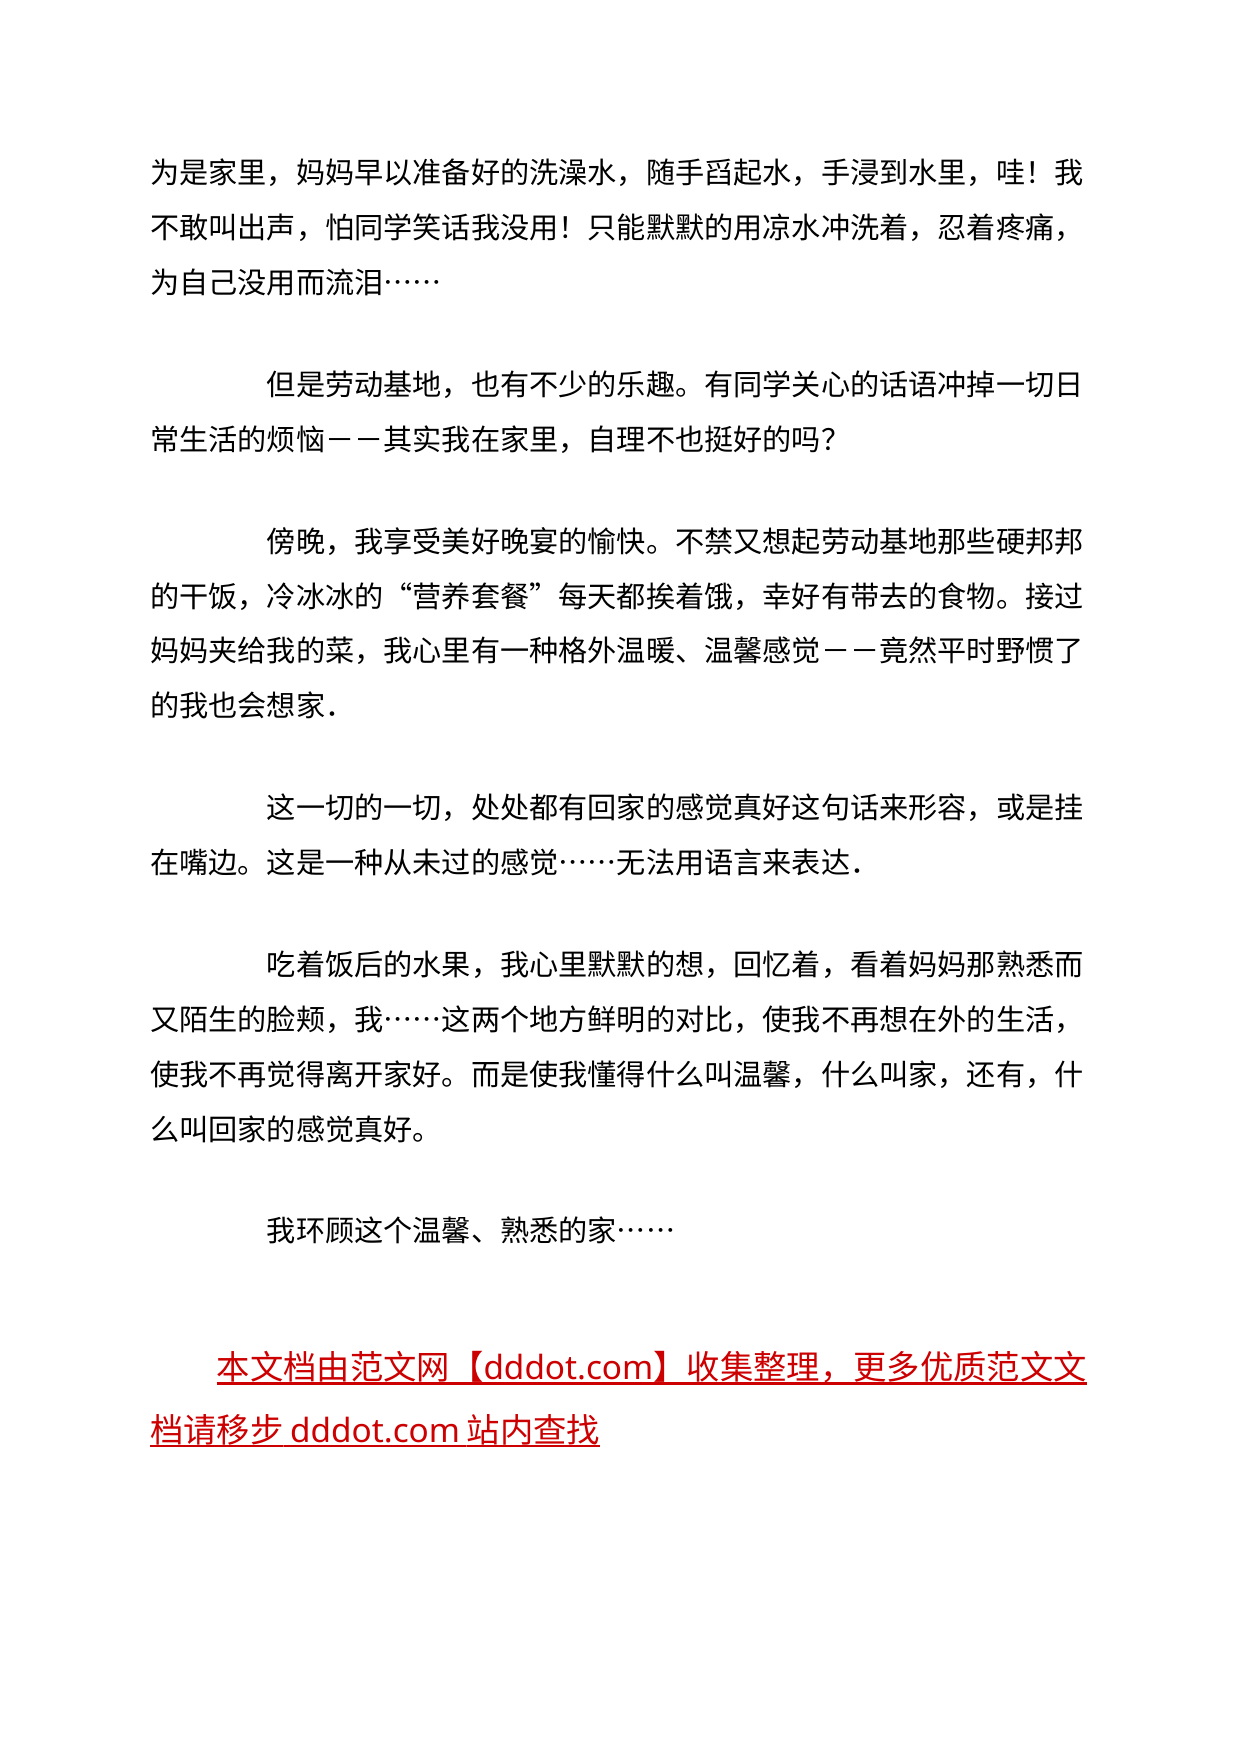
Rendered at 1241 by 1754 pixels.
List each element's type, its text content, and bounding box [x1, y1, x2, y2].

text 吃着饭后的水果，我心里默默的想，回忆着，看着妈妈那熟悉而又陌生的脸颊，我……这两个地方鲜明的对比，使我不再想在外的生活，使我不再觉得离开家好。而是使我懂得什么叫温馨，什么叫家，还有，什么叫回家的感觉真好。 [150, 941, 1090, 1148]
text 傍晚，我享受美好晚宴的愉快。不禁又想起劳动基地那些硬邦邦的干饭，冷冰冰的“营养套餐”每天都挨着饿，幸好有带去的食物。接过妈妈夹给我的菜，我心里有一种格外温暖、温馨感觉－－竟然平时野惯了的我也会想家． [150, 518, 1090, 725]
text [150, 150, 1090, 302]
text 本文档由范文网【dddot.com】收集整理，更多优质范文文档请移步dddot.com站内查找 [150, 1341, 1090, 1452]
text 但是劳动基地，也有不少的乐趣。有同学关心的话语冲掉一切日常生活的烦恼－－其实我在家里，自理不也挺好的吗？ [150, 362, 1090, 459]
text 我环顾这个温馨、熟悉的家…… [150, 1208, 1090, 1250]
text 这一切的一切，处处都有回家的感觉真好这句话来形容，或是挂在嘴边。这是一种从未过的感觉……无法用语言来表达． [150, 785, 1090, 882]
